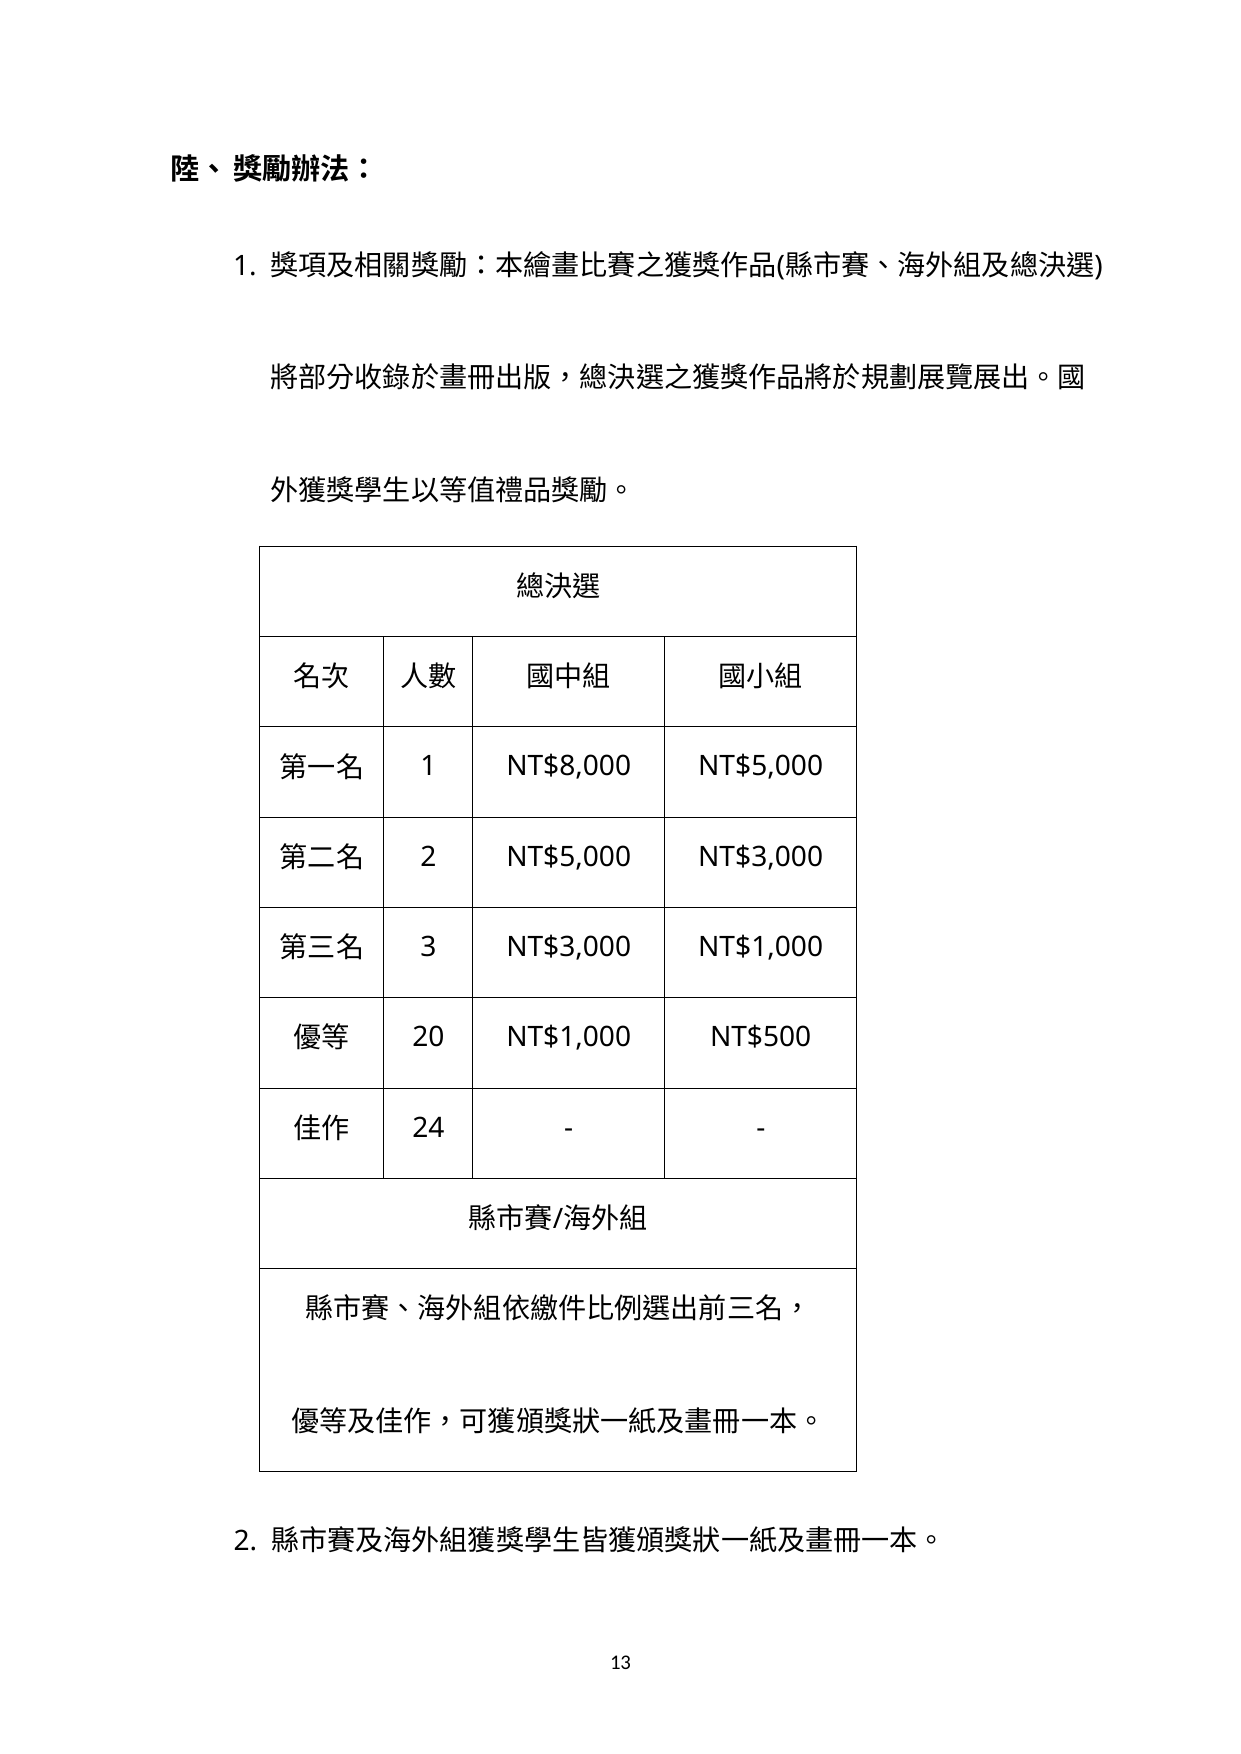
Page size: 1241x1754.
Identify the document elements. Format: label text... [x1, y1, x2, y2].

table_cell 名次 [260, 637, 383, 726]
table_cell 國中組 [473, 637, 664, 726]
text 獎勵辦法： [170, 129, 1107, 204]
table_cell NT$1,000 [665, 908, 856, 997]
table_cell - [665, 1089, 856, 1178]
table_cell 佳作 [260, 1089, 383, 1178]
table_cell 2 [384, 818, 472, 907]
list 獎項及相關獎勵：本繪畫比賽之獲獎作品(縣市賽、海外組及總決選)將部分收錄於畫冊出版，總決選之獲獎作品將於規劃展覽展出。國外獲獎學生以等值禮品獎勵。 [233, 225, 1107, 525]
table_cell NT$500 [665, 998, 856, 1087]
table_cell NT$1,000 [473, 998, 664, 1087]
table_cell 第三名 [260, 908, 383, 997]
table_cell 20 [384, 998, 472, 1087]
table_cell NT$3,000 [665, 818, 856, 907]
table_cell NT$5,000 [665, 727, 856, 817]
table_cell NT$5,000 [473, 818, 664, 907]
table_cell 縣市賽/海外組 [260, 1179, 856, 1268]
table_cell 縣市賽、海外組依繳件比例選出前三名， 優等及佳作，可獲頒獎狀一紙及畫冊一本。 [260, 1269, 856, 1471]
table_cell - [473, 1089, 664, 1178]
table_cell NT$8,000 [473, 727, 664, 817]
table_cell 優等 [260, 998, 383, 1087]
table_cell 3 [384, 908, 472, 997]
table_cell 第一名 [260, 727, 383, 817]
table_cell 第二名 [260, 818, 383, 907]
table_cell 國小組 [665, 637, 856, 726]
table_cell NT$3,000 [473, 908, 664, 997]
table_cell 24 [384, 1089, 472, 1178]
table_cell 人數 [384, 637, 472, 726]
table_cell 1 [384, 727, 472, 817]
table_header 總決選 [260, 547, 856, 636]
list 縣市賽及海外組獲獎學生皆獲頒獎狀一紙及畫冊一本。 [233, 1501, 1107, 1576]
